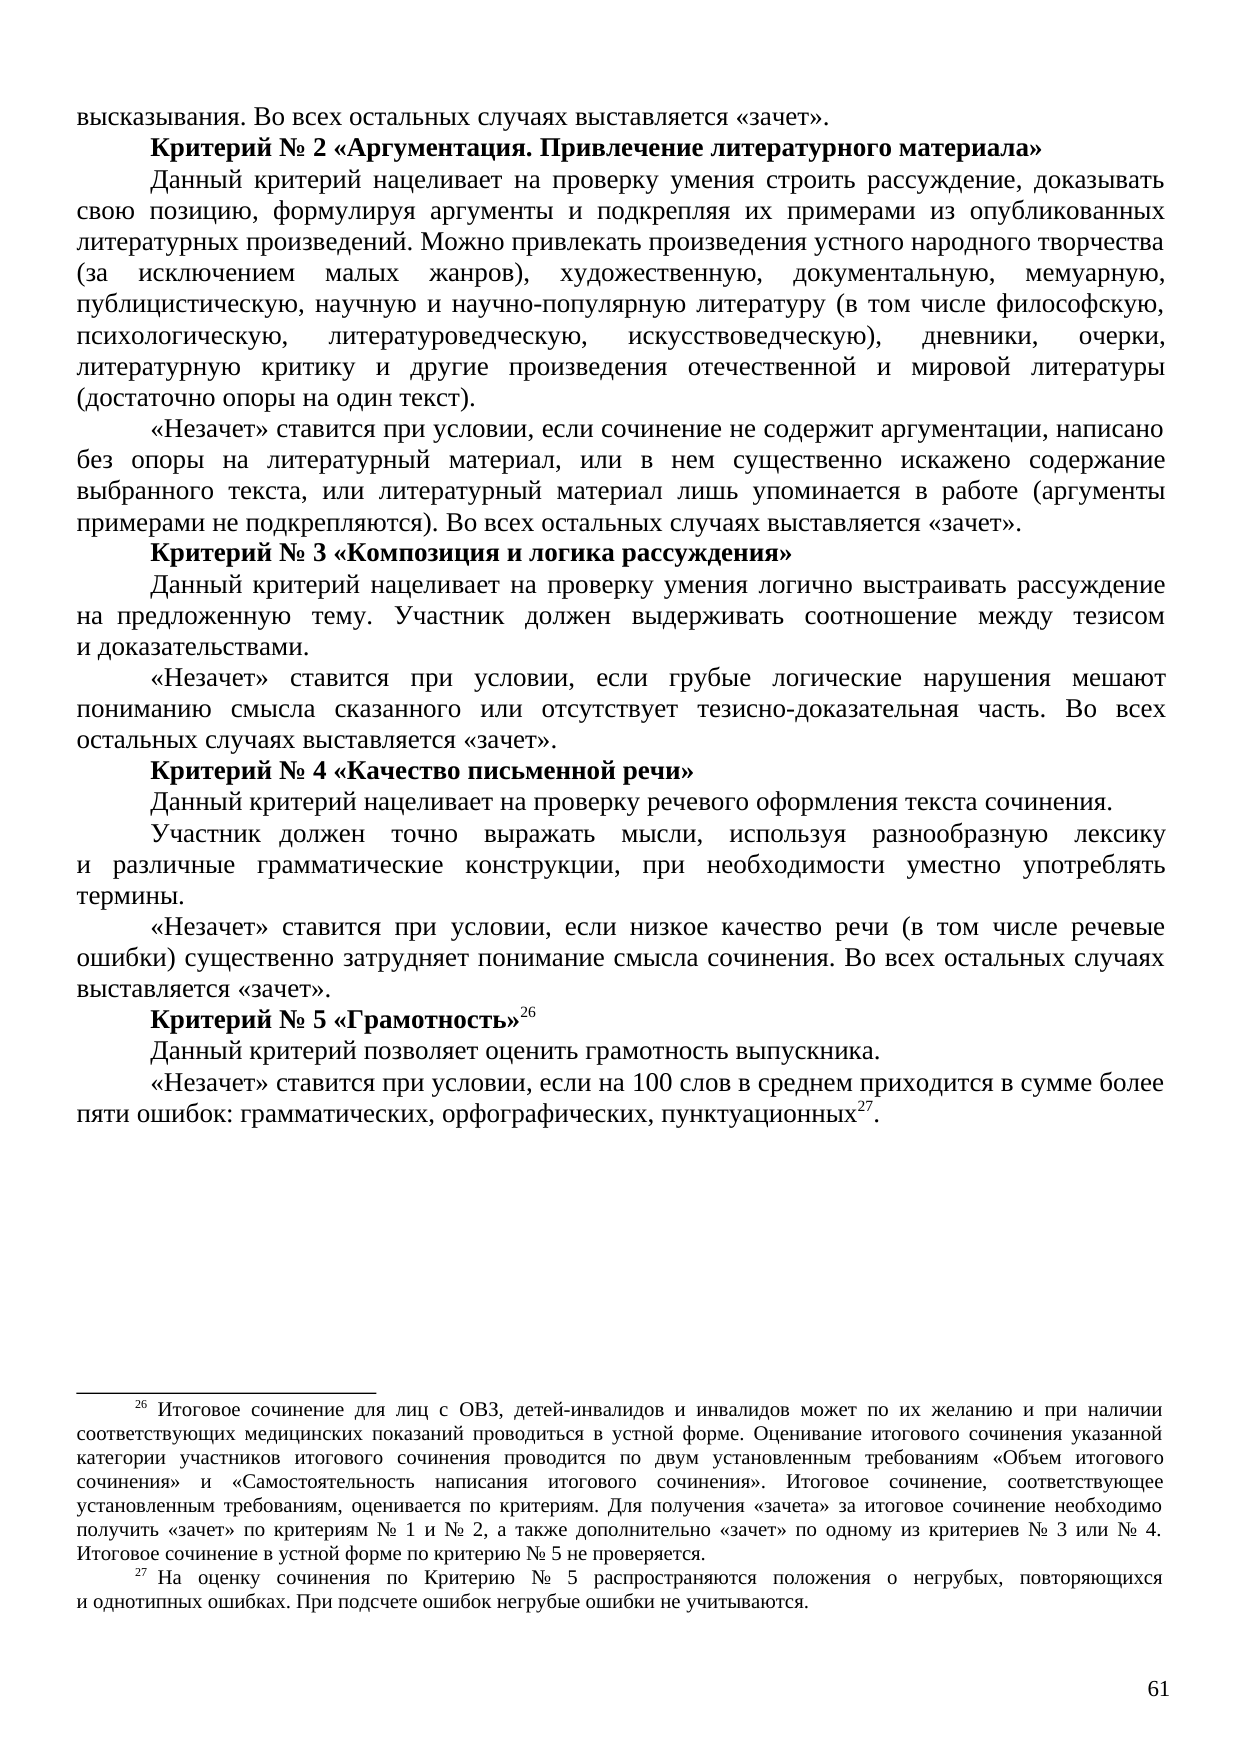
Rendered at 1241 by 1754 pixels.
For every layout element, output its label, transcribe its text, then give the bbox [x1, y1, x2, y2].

subtitle Критерий № 2 «Аргументация. Привлечение литературного материала» [150, 132, 1196, 163]
text 26 Итоговое сочинение для лиц с ОВЗ, детей-инвалидов и инвалидов может по их желанию и при наличии соответствующих медицинских показаний проводиться в устной форме. Оценивание итогового сочинения указанной категории участников итогового сочинения проводится по двум установленным требованиям «Объем итогового сочинения» и «Самостоятельность написания итогового сочинения». Итоговое сочинение, соответствующее установленным требованиям, оценивается по критериям. Для получения «зачета» за итоговое сочинение необходимо получить «зачет» по критериям № 1 и № 2, а также дополнительно «зачет» по одному из критериев № 3 или № 4. Итоговое сочинение в устной форме по критерию № 5 не проверяется. [76, 1397, 1164, 1565]
subtitle Критерий № 3 «Композиция и логика рассуждения» [150, 537, 1196, 568]
text «Незачет» ставится при условии, если низкое качество речи (в том числе речевые ошибки) существенно затрудняет понимание смысла сочинения. Во всех остальных случаях выставляется «зачет». [76, 910, 1166, 1004]
text Данный критерий нацеливает на проверку умения строить рассуждение, доказывать свою позицию, формулируя аргументы и подкрепляя их примерами из опубликованных литературных произведений. Можно привлекать произведения устного народного творчества (за исключением малых жанров), художественную, документальную, мемуарную, публицистическую, научную и научно-популярную литературу (в том числе философскую, психологическую, литературоведческую, искусствоведческую), дневники, очерки, литературную критику и другие произведения отечественной и мировой литературы (достаточно опоры на один текст). [76, 163, 1166, 412]
subtitle Критерий № 4 «Качество письменной речи» [150, 755, 1196, 786]
text высказывания. Во всех остальных случаях выставляется «зачет». [76, 100, 1196, 131]
text Участник должен точно выражать мысли, используя разнообразную лексику и различные грамматические конструкции, при необходимости уместно употреблять термины. [76, 817, 1166, 910]
text Данный критерий нацеливает на проверку речевого оформления текста сочинения. [150, 786, 1196, 817]
text 27 На оценку сочинения по Критерию № 5 распространяются положения о негрубых, повторяющихся и однотипных ошибках. При подсчете ошибок негрубые ошибки не учитываются. [76, 1565, 1166, 1613]
text «Незачет» ставится при условии, если сочинение не содержит аргументации, написано без опоры на литературный материал, или в нем существенно искажено содержание выбранного текста, или литературный материал лишь упоминается в работе (аргументы примерами не подкрепляются). Во всех остальных случаях выставляется «зачет». [76, 412, 1166, 537]
text Данный критерий нацеливает на проверку умения логично выстраивать рассуждение на предложенную тему. Участник должен выдерживать соотношение между тезисом и доказательствами. [76, 568, 1165, 661]
text «Незачет» ставится при условии, если на 100 слов в среднем приходится в сумме более пяти ошибок: грамматических, орфографических, пунктуационных27. [76, 1066, 1166, 1128]
subtitle Критерий № 5 «Грамотность»26 [150, 1004, 1196, 1035]
text «Незачет» ставится при условии, если грубые логические нарушения мешают пониманию смысла сказанного или отсутствует тезисно-доказательная часть. Во всех остальных случаях выставляется «зачет». [76, 661, 1166, 755]
text Данный критерий позволяет оценить грамотность выпускника. [150, 1035, 1196, 1066]
